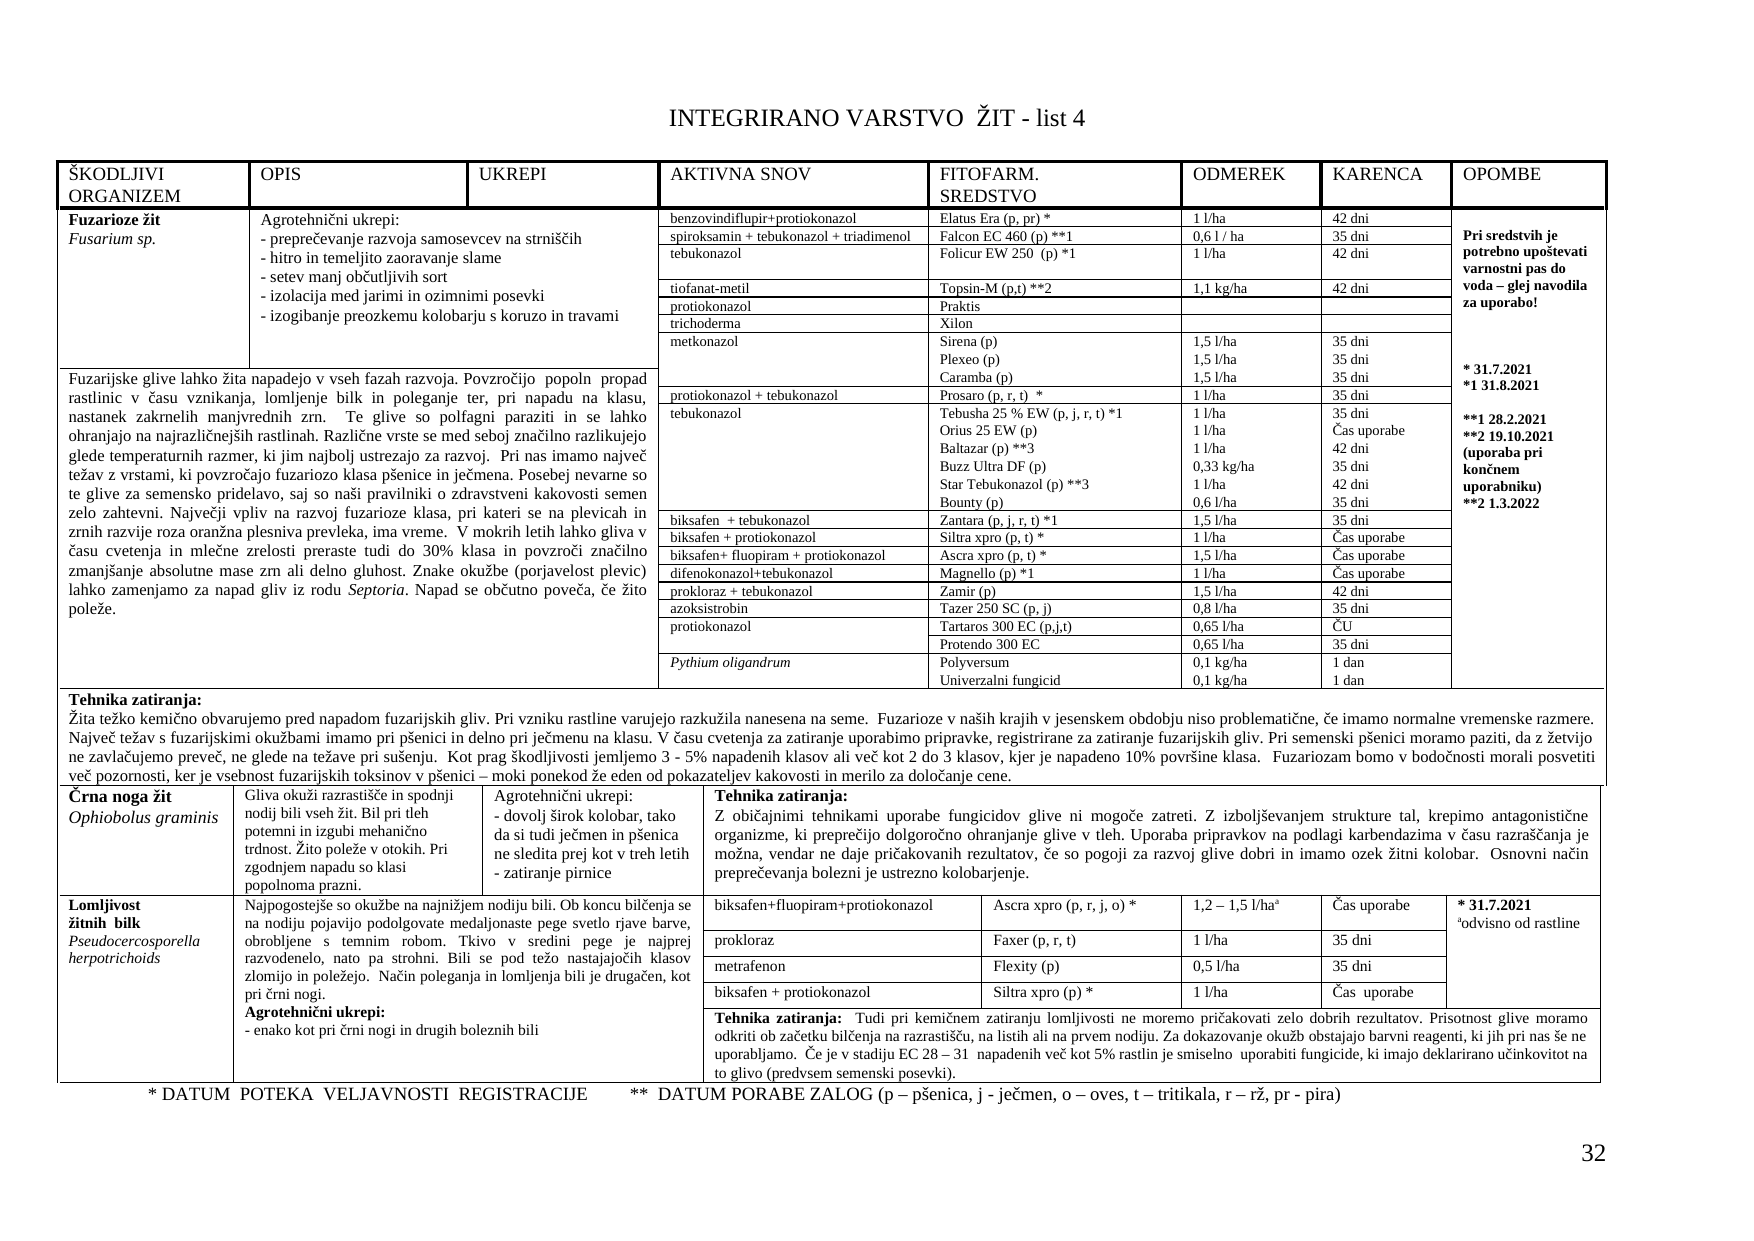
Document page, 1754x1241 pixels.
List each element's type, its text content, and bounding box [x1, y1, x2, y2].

table_cell Lomljivost žitnih bilk Pseudocercosporella herpotrichoids [58, 895, 233, 1082]
table_cell Pri sredstvih je potrebno upoštevati varnostni pas do voda – glej navodila za uporabo! * 31.7.2021 *1 31.8.2021 **1 28.2.2021 **2 19.10.2021 (uporaba pri končnem uporabniku) **2 1.3.2022 [1452, 206, 1606, 688]
table_header OPIS [251, 163, 466, 206]
table_cell ČU [1322, 618, 1451, 635]
table_cell 1 l/ha [1182, 421, 1321, 439]
table_cell [1182, 315, 1321, 332]
table_cell 42 dni [1322, 583, 1451, 599]
table_cell prokloraz [704, 931, 981, 956]
table_cell Ascra xpro (p, r, j, o) * [982, 896, 1181, 930]
table_cell trichoderma [659, 315, 928, 332]
table_cell Zantara (p, j, r, t) *1 [929, 511, 1181, 528]
table_cell Agrotehnični ukrepi: - dovolj širok kolobar, tako da si tudi ječmen in pšenica ne sledita prej kot v treh letih - zatiranje pirnice [483, 786, 703, 894]
table_header FITOFARM. SREDSTVO [930, 163, 1180, 206]
table_cell Orius 25 EW (p) [929, 421, 1181, 439]
text * DATUM POTEKA VELJAVNOSTI REGISTRACIJE ** DATUM PORABE ZALOG (p – pšenica, j - ječmen, o – oves, t – tritikala, r – rž, pr - pira) [148, 1083, 1606, 1105]
table_cell Gliva okuži razrastišče in spodnji nodij bili vseh žit. Bil pri tleh potemni in izgubi mehanično trdnost. Žito poleže v otokih. Pri zgodnjem napadu so klasi popolnoma prazni. [234, 786, 482, 894]
table_cell Tehnika zatiranja: Tudi pri kemičnem zatiranju lomljivosti ne moremo pričakovati zelo dobrih rezultatov. Prisotnost glive moramo odkriti ob začetku bilčenja na razrastišču, na listih ali na prvem nodiju. Za dokazovanje okužb obstajajo barvni reagenti, ki jih pri nas še ne uporabljamo. Če je v stadiju EC 28 – 31 napadenih več kot 5% rastlin je smiselno uporabiti fungicide, ki imajo deklarirano učinkovitot na to glivo (predvsem semenski posevki). [704, 1009, 1600, 1082]
table_cell difenokonazol+tebukonazol [659, 565, 928, 581]
table_cell azoksistrobin [659, 600, 928, 617]
table_cell Čas uporabe [1322, 421, 1451, 439]
table_cell Xilon [929, 315, 1181, 332]
table_cell 1,5 l/ha [1182, 368, 1321, 386]
table_cell Faxer (p, r, t) [982, 931, 1181, 956]
table_cell [1322, 298, 1451, 314]
table_header OPOMBE [1453, 163, 1605, 206]
table_cell 1 l/ha [1182, 210, 1321, 226]
table_cell biksafen + protiokonazol [659, 529, 928, 546]
table_cell 1,5 l/ha [1182, 333, 1321, 350]
table_cell 0,6 l/ha [1182, 493, 1321, 510]
table_cell Protendo 300 EC [929, 636, 1181, 653]
table_cell spiroksamin + tebukonazol + triadimenol [659, 227, 928, 244]
table_cell prokloraz + tebukonazol [659, 583, 928, 599]
table_cell Baltazar (p) **3 [929, 439, 1181, 457]
table_cell Elatus Era (p, pr) * [929, 210, 1181, 226]
table_cell Agrotehnični ukrepi: - preprečevanje razvoja samosevcev na strniščih - hitro in temeljito zaoravanje slame - setev manj občutljivih sort - izolacija med jarimi in ozimnimi posevki - izogibanje preozkemu kolobarju s koruzo in travami [250, 210, 658, 368]
table_cell metkonazol [659, 333, 928, 386]
table_cell biksafen+ fluopiram + protiokonazol [659, 547, 928, 564]
table_cell 0,6 l / ha [1182, 227, 1321, 244]
table_cell Prosaro (p, r, t) * [929, 387, 1181, 403]
table_cell Čas uporabe [1322, 896, 1446, 930]
table_header KARENCA [1323, 163, 1450, 206]
table_cell 1,5 l/ha [1182, 547, 1321, 564]
table_header ŠKODLJIVI ORGANIZEM [59, 163, 248, 206]
table_cell 1 l/ha [1182, 931, 1321, 956]
table_cell 1 l/ha [1182, 439, 1321, 457]
table_cell 1 l/ha [1182, 529, 1321, 546]
table_cell 1 l/ha [1182, 983, 1321, 1008]
table_cell Bounty (p) [929, 493, 1181, 510]
table_cell 35 dni [1322, 493, 1451, 510]
table_cell 1 l/ha [1182, 387, 1321, 403]
table_cell 35 dni [1322, 636, 1451, 653]
table_cell 42 dni [1322, 280, 1451, 296]
table_cell * 31.7.2021 aodvisno od rastline [1447, 896, 1600, 1008]
table_cell 0,65 l/ha [1182, 618, 1321, 635]
table_cell [1182, 298, 1321, 314]
table_cell 0,1 kg/ha [1182, 654, 1321, 671]
table_cell 42 dni [1322, 475, 1451, 492]
table_header ODMEREK [1183, 163, 1319, 206]
table_cell Ascra xpro (p, t) * [929, 547, 1181, 564]
table_cell 0,8 l/ha [1182, 600, 1321, 617]
table_cell Tebusha 25 % EW (p, j, r, t) *1 [929, 404, 1181, 421]
table_cell 35 dni [1322, 333, 1451, 350]
table_cell 1 dan [1322, 654, 1451, 671]
table_header UKREPI [469, 163, 657, 206]
table_cell 1,5 l/ha [1182, 511, 1321, 528]
table_cell Siltra xpro (p, t) * [929, 529, 1181, 546]
table_cell biksafen+fluopiram+protiokonazol [704, 896, 981, 930]
table_cell tiofanat-metil [659, 280, 928, 296]
table_cell tebukonazol [659, 245, 928, 279]
table_cell tebukonazol [659, 404, 928, 510]
table_cell 35 dni [1322, 931, 1446, 956]
table_cell Sirena (p) [929, 333, 1181, 350]
text Integrirano varstvo žit - list 4 [148, 103, 1606, 131]
table_cell 1,2 – 1,5 l/haa [1182, 896, 1321, 930]
table_cell Črna noga žit Ophiobolus graminis [58, 785, 233, 894]
table_cell 0,5 l/ha [1182, 957, 1321, 982]
table_cell Flexity (p) [982, 957, 1181, 982]
table_cell Topsin-M (p,t) **2 [929, 280, 1181, 296]
table_cell Caramba (p) [929, 368, 1181, 386]
table_cell 1,5 l/ha [1182, 583, 1321, 599]
table_cell biksafen + protiokonazol [704, 983, 981, 1008]
table_cell 1 l/ha [1182, 565, 1321, 581]
table_cell Praktis [929, 298, 1181, 314]
table_cell protiokonazol [659, 298, 928, 314]
table_cell 35 dni [1322, 511, 1451, 528]
table_cell 35 dni [1322, 350, 1451, 368]
table_cell Čas uporabe [1322, 983, 1446, 1008]
table_cell Falcon EC 460 (p) **1 [929, 227, 1181, 244]
table_cell Najpogostejše so okužbe na najnižjem nodiju bili. Ob koncu bilčenja se na nodiju pojavijo podolgovate medaljonaste pege svetlo rjave barve, obrobljene s temnim robom. Tkivo v sredini pege je najprej razvodenelo, nato pa strohni. Bili se pod težo nastajajočih klasov zlomijo in poležejo. Način poleganja in lomljenja bili je drugačen, kot pri črni nogi. Agrotehnični ukrepi: - enako kot pri črni nogi in drugih boleznih bili [234, 896, 703, 1082]
table_cell 35 dni [1322, 368, 1451, 386]
table_cell 1 l/ha [1182, 245, 1321, 279]
table_cell metrafenon [704, 957, 981, 982]
table_cell Pythium oligandrum [659, 654, 928, 688]
table_cell 0,33 kg/ha [1182, 457, 1321, 474]
table_cell Čas uporabe [1322, 529, 1451, 546]
table_cell Čas uporabe [1322, 565, 1451, 581]
table_cell Tazer 250 SC (p, j) [929, 600, 1181, 617]
table_cell 42 dni [1322, 245, 1451, 279]
table_cell Tehnika zatiranja: Z običajnimi tehnikami uporabe fungicidov glive ni mogoče zatreti. Z izboljševanjem strukture tal, krepimo antagonistične organizme, ki preprečijo dolgoročno ohranjanje glive v tleh. Uporaba pripravkov na podlagi karbendazima v času razraščanja je možna, vendar ne daje pričakovanih rezultatov, če so pogoji za razvoj glive dobri in imamo ozek žitni kolobar. Osnovni način preprečevanja bolezni je ustrezno kolobarjenje. [704, 786, 1600, 894]
table_cell Tartaros 300 EC (p,j,t) [929, 618, 1181, 635]
table_cell 35 dni [1322, 457, 1451, 474]
table_cell Fuzarioze žit Fusarium sp. [58, 207, 249, 368]
table_cell 0,1 kg/ha [1182, 671, 1321, 688]
table_cell biksafen + tebukonazol [659, 511, 928, 528]
table_cell Magnello (p) *1 [929, 565, 1181, 581]
table_cell 1,1 kg/ha [1182, 280, 1321, 296]
table_cell Zamir (p) [929, 583, 1181, 599]
table_cell 42 dni [1322, 439, 1451, 457]
table_cell protiokonazol + tebukonazol [659, 387, 928, 403]
table_cell 0,65 l/ha [1182, 636, 1321, 653]
table_cell 1,5 l/ha [1182, 350, 1321, 368]
table_cell 35 dni [1322, 600, 1451, 617]
table_cell [1322, 315, 1451, 332]
table_cell 1 l/ha [1182, 475, 1321, 492]
table_cell Univerzalni fungicid [929, 671, 1181, 688]
table_cell 35 dni [1322, 387, 1451, 403]
table_cell protiokonazol [659, 618, 928, 653]
table_cell 35 dni [1322, 957, 1446, 982]
table_cell 1 dan [1322, 671, 1451, 688]
table_cell benzovindiflupir+protiokonazol [659, 210, 928, 226]
table_cell Buzz Ultra DF (p) [929, 457, 1181, 474]
table_cell 1 l/ha [1182, 404, 1321, 421]
table_cell Siltra xpro (p) * [982, 983, 1181, 1008]
table_cell Star Tebukonazol (p) **3 [929, 475, 1181, 492]
table_cell Plexeo (p) [929, 350, 1181, 368]
table_cell 35 dni [1322, 227, 1451, 244]
table_cell Folicur EW 250 (p) *1 [929, 245, 1181, 279]
table_cell Fuzarijske glive lahko žita napadejo v vseh fazah razvoja. Povzročijo popoln propad rastlinic v času vznikanja, lomljenje bilk in poleganje ter, pri napadu na klasu, nastanek zakrnelih manjvrednih zrn. Te glive so polfagni paraziti in se lahko ohranjajo na najrazličnejših rastlinah. Različne vrste se med seboj značilno razlikujejo glede temperaturnih razmer, ki jim najbolj ustrezajo za razvoj. Pri nas imamo največ težav z vrstami, ki povzročajo fuzariozo klasa pšenice in ječmena. Posebej nevarne so te glive za semensko pridelavo, saj so naši pravilniki o zdravstveni kakovosti semen zelo zahtevni. Največji vpliv na razvoj fuzarioze klasa, pri kateri se na plevicah in zrnih razvije roza oranžna plesniva prevleka, ima vreme. V mokrih letih lahko gliva v času cvetenja in mlečne zrelosti preraste tudi do 30% klasa in povzroči značilno zmanjšanje absolutne mase zrn ali delno gluhost. Znake okužbe (porjavelost plevic) lahko zamenjamo za napad gliv iz rodu Septoria. Napad se občutno poveča, če žito poleže. [58, 368, 658, 688]
table_header AKTIVNA SNOV [661, 163, 927, 206]
table_cell Polyversum [929, 654, 1181, 671]
table_cell Čas uporabe [1322, 547, 1451, 564]
table_cell 42 dni [1322, 210, 1451, 226]
table_cell Tehnika zatiranja: Žita težko kemično obvarujemo pred napadom fuzarijskih gliv. Pri vzniku rastline varujejo razkužila nanesena na seme. Fuzarioze v naših krajih v jesenskem obdobju niso problematične, če imamo normalne vremenske razmere. Največ težav s fuzarijskimi okužbami imamo pri pšenici in delno pri ječmenu na klasu. V času cvetenja za zatiranje uporabimo pripravke, registrirane za zatiranje fuzarijskih gliv. Pri semenski pšenici moramo paziti, da z žetvijo ne zavlačujemo preveč, ne glede na težave pri sušenju. Kot prag škodljivosti jemljemo 3 - 5% napadenih klasov ali več kot 2 do 3 klasov, kjer je napadeno 10% površine klasa. Fuzariozam bomo v bodočnosti morali posvetiti več pozornosti, ker je vsebnost fuzarijskih toksinov v pšenici – moki ponekod že eden od pokazateljev kakovosti in merilo za določanje cene. [58, 688, 1606, 785]
table_cell 35 dni [1322, 404, 1451, 421]
